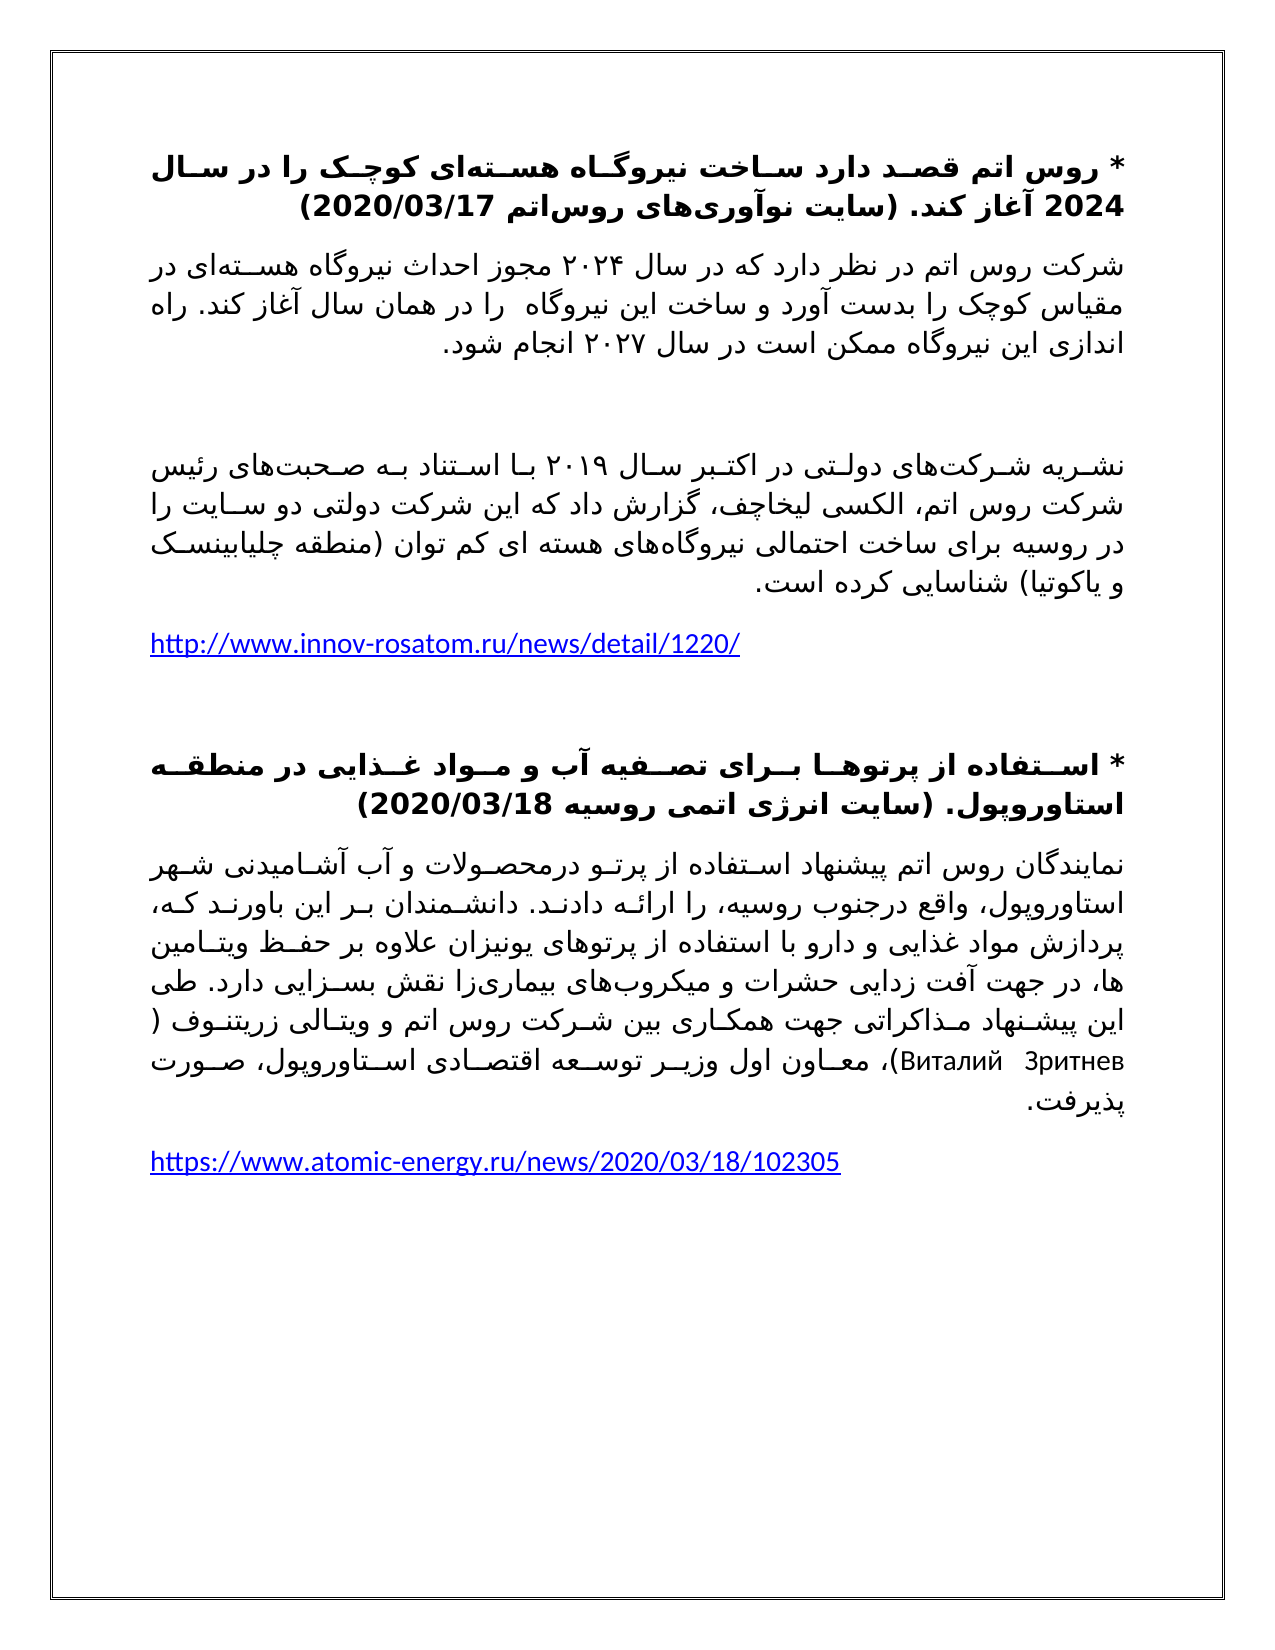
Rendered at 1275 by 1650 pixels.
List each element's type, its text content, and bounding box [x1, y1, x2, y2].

text http://www.innov-rosatom.ru/news/detail/1220/ [150, 625, 1125, 661]
text نمایندگان روس اتم پیشنهاد استفاده از پرتو درمحصولات و آب آشامیدنی شهر استاوروپول، واقع درجنوب روسیه، را ارائه دادند. دانشمندان بر این باورند که، پردازش مواد غذایی و دارو با استفاده از پرتوهای یونیزان علاوه بر حفظ ویتامین ها، در جهت آفت زدایی حشرات و میکروب‌های بیماری‌زا نقش بسزایی دارد. طی این پیشنهاد مذاکراتی جهت همکاری بین شرکت روس اتم و ویتالی زریتنوف (Виталий Зритнев)، معاون اول وزیر توسعه اقتصادی استاوروپول، صورت پذیرفت. [150, 847, 1125, 1117]
text https://www.atomic-energy.ru/news/2020/03/18/102305 [150, 1143, 1125, 1178]
text شرکت روس اتم در نظر دارد که در سال ۲۰۲۴ مجوز احداث نیروگاه هسته‌ای در مقیاس کوچک را بدست آورد و ساخت این نیروگاه را در همان سال آغاز کند. راه اندازی این نیروگاه ممکن است در سال ۲۰۲۷ انجام شود. [150, 249, 1125, 361]
text * استفاده از پرتوها برای تصفیه آب و مواد غذایی در منطقه استاوروپول. (سایت انرژی اتمی روسیه 2020/03/18) [150, 748, 1125, 821]
text * روس اتم قصد دارد ساخت نیروگاه هسته‌ای کوچک را در سال 2024 آغاز کند. (سایت نوآوری‌های روس‌اتم 2020/03/17) [150, 150, 1125, 223]
text نشریه شرکت‌های دولتی در اکتبر سال ۲۰۱۹ با استناد به صحبت‌های رئیس شرکت روس اتم، الکسی لیخاچف، گزارش داد که این شرکت دولتی دو سایت را در روسیه برای ساخت احتمالی نیروگاه‌های هسته ای کم توان (منطقه چلیابینسک و یاکوتیا) شناسایی کرده است. [150, 448, 1125, 599]
